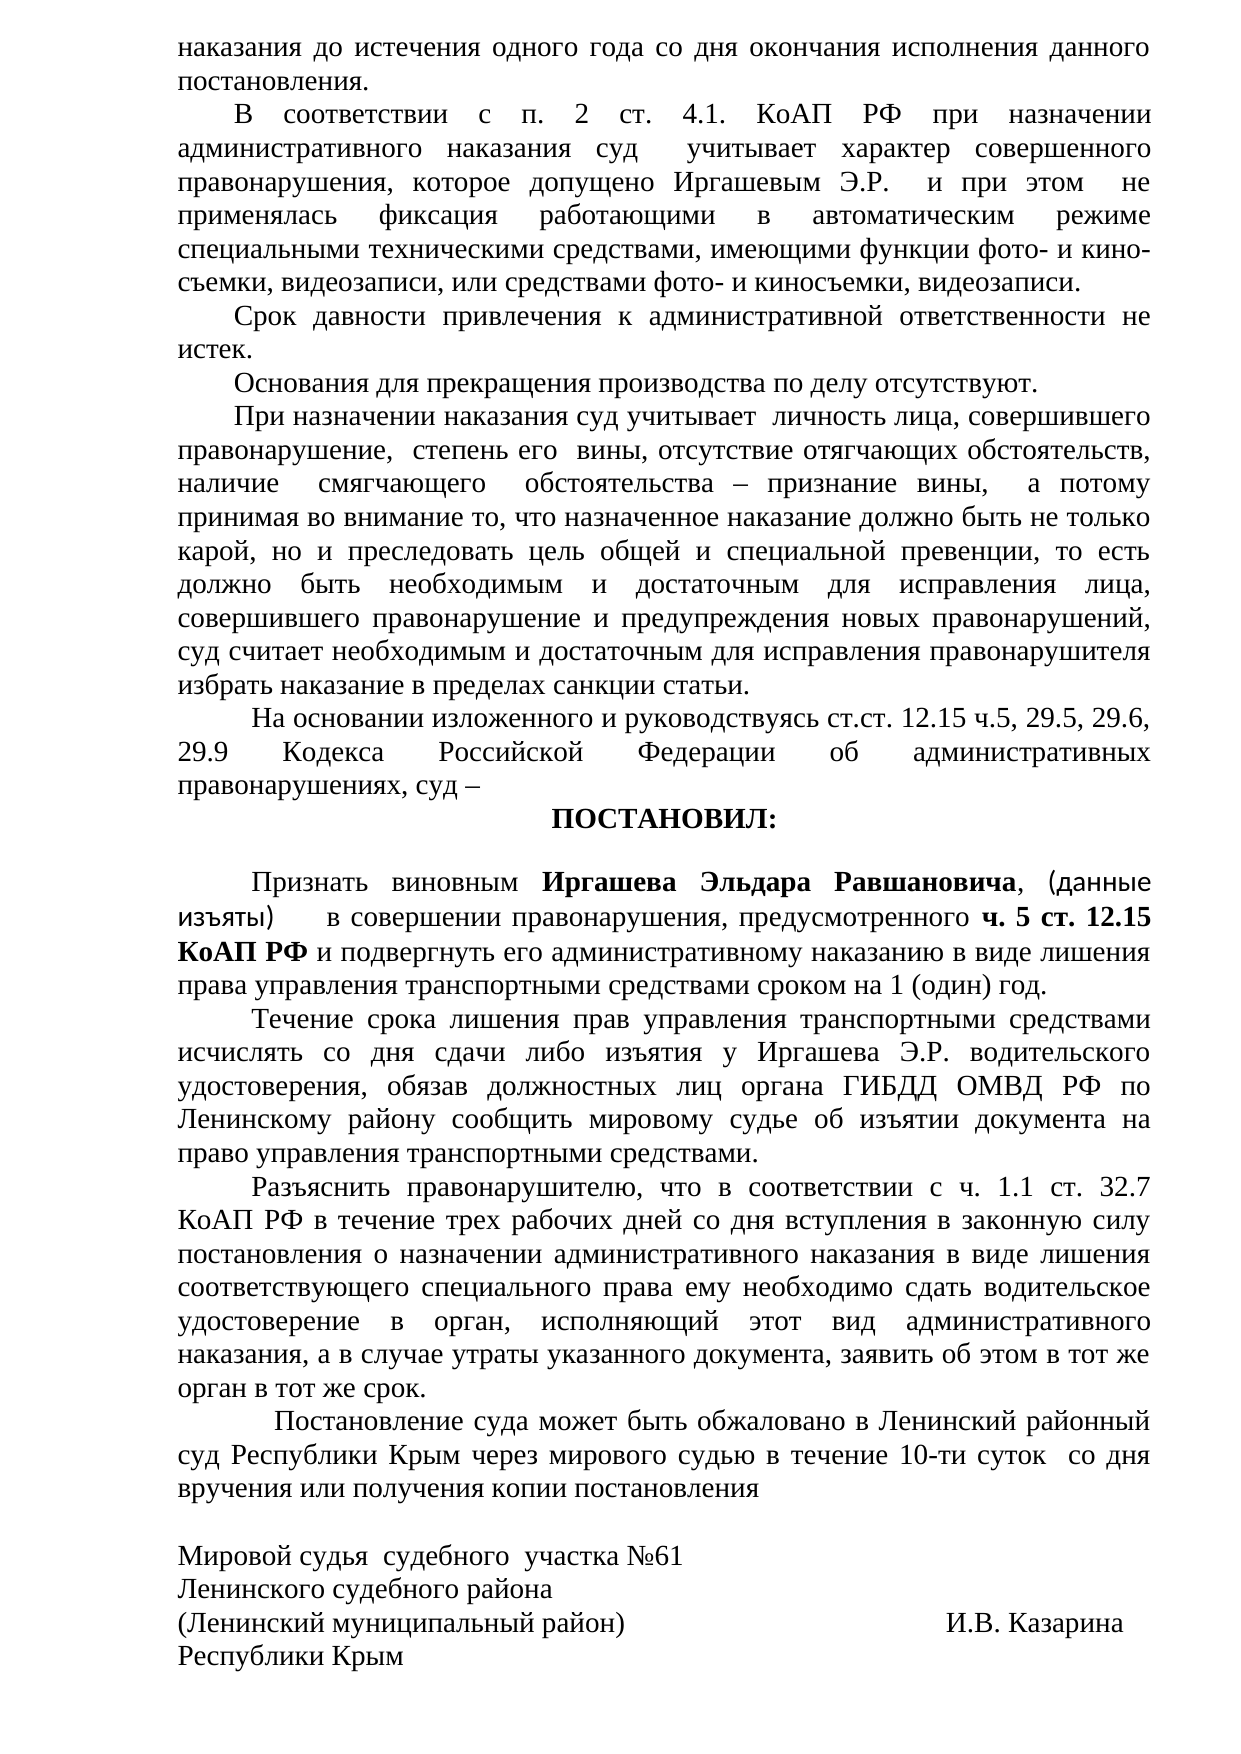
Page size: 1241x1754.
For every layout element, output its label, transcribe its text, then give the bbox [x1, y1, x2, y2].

text Признать виновным Иргашева Эльдара Равшановича, (данные изъяты) в совершении правонарушения, предусмотренного ч. 5 ст. 12.15 КоАП РФ и подвергнуть его административному наказанию в виде лишения права управления транспортными средствами сроком на 1 (один) год. [177, 863, 1152, 1001]
text Срок давности привлечения к административной ответственности не истек. [177, 298, 1152, 365]
text Постановление суда может быть обжаловано в Ленинский районный суд Республики Крым через мирового судью в течение 10-ти суток со дня вручения или получения копии постановления [177, 1403, 1152, 1504]
text Разъяснить правонарушителю, что в соответствии с ч. 1.1 ст. 32.7 КоАП РФ в течение трех рабочих дней со дня вступления в законную силу постановления о назначении административного наказания в виде лишения соответствующего специального права ему необходимо сдать водительское удостоверение в орган, исполняющий этот вид административного наказания, а в случае утраты указанного документа, заявить об этом в тот же орган в тот же срок. [177, 1169, 1152, 1403]
text ПОСТАНОВИЛ: [177, 801, 1152, 834]
text В соответствии с п. 2 ст. 4.1. КоАП РФ при назначении административного наказания суд учитывает характер совершенного правонарушения, которое допущено Иргашевым Э.Р. и при этом не применялась фиксация работающими в автоматическим режиме специальными техническими средствами, имеющими функции фото- и кино-съемки, видеозаписи, или средствами фото- и киносъемки, видеозаписи. [177, 97, 1152, 298]
text (Ленинский муниципальный район) И.В. Казарина [177, 1605, 1152, 1638]
text При назначении наказания суд учитывает личность лица, совершившего правонарушение, степень его вины, отсутствие отягчающих обстоятельств, наличие смягчающего обстоятельства – признание вины, а потому принимая во внимание то, что назначенное наказание должно быть не только карой, но и преследовать цель общей и специальной превенции, то есть должно быть необходимым и достаточным для исправления лица, совершившего правонарушение и предупреждения новых правонарушений, суд считает необходимым и достаточным для исправления правонарушителя избрать наказание в пределах санкции статьи. [177, 398, 1152, 700]
text На основании изложенного и руководствуясь ст.ст. 12.15 ч.5, 29.5, 29.6, 29.9 Кодекса Российской Федерации об административных правонарушениях, суд – [177, 700, 1152, 801]
text Мировой судья судебного участка №61 [177, 1538, 1152, 1571]
text Ленинского судебного района [177, 1571, 1152, 1605]
text Основания для прекращения производства по делу отсутствуют. [177, 365, 1152, 398]
text Республики Крым [177, 1638, 1152, 1672]
text Течение срока лишения прав управления транспортными средствами исчислять со дня сдачи либо изъятия у Иргашева Э.Р. водительского удостоверения, обязав должностных лиц органа ГИБДД ОМВД РФ по Ленинскому району сообщить мировому судье об изъятии документа на право управления транспортными средствами. [177, 1001, 1152, 1169]
